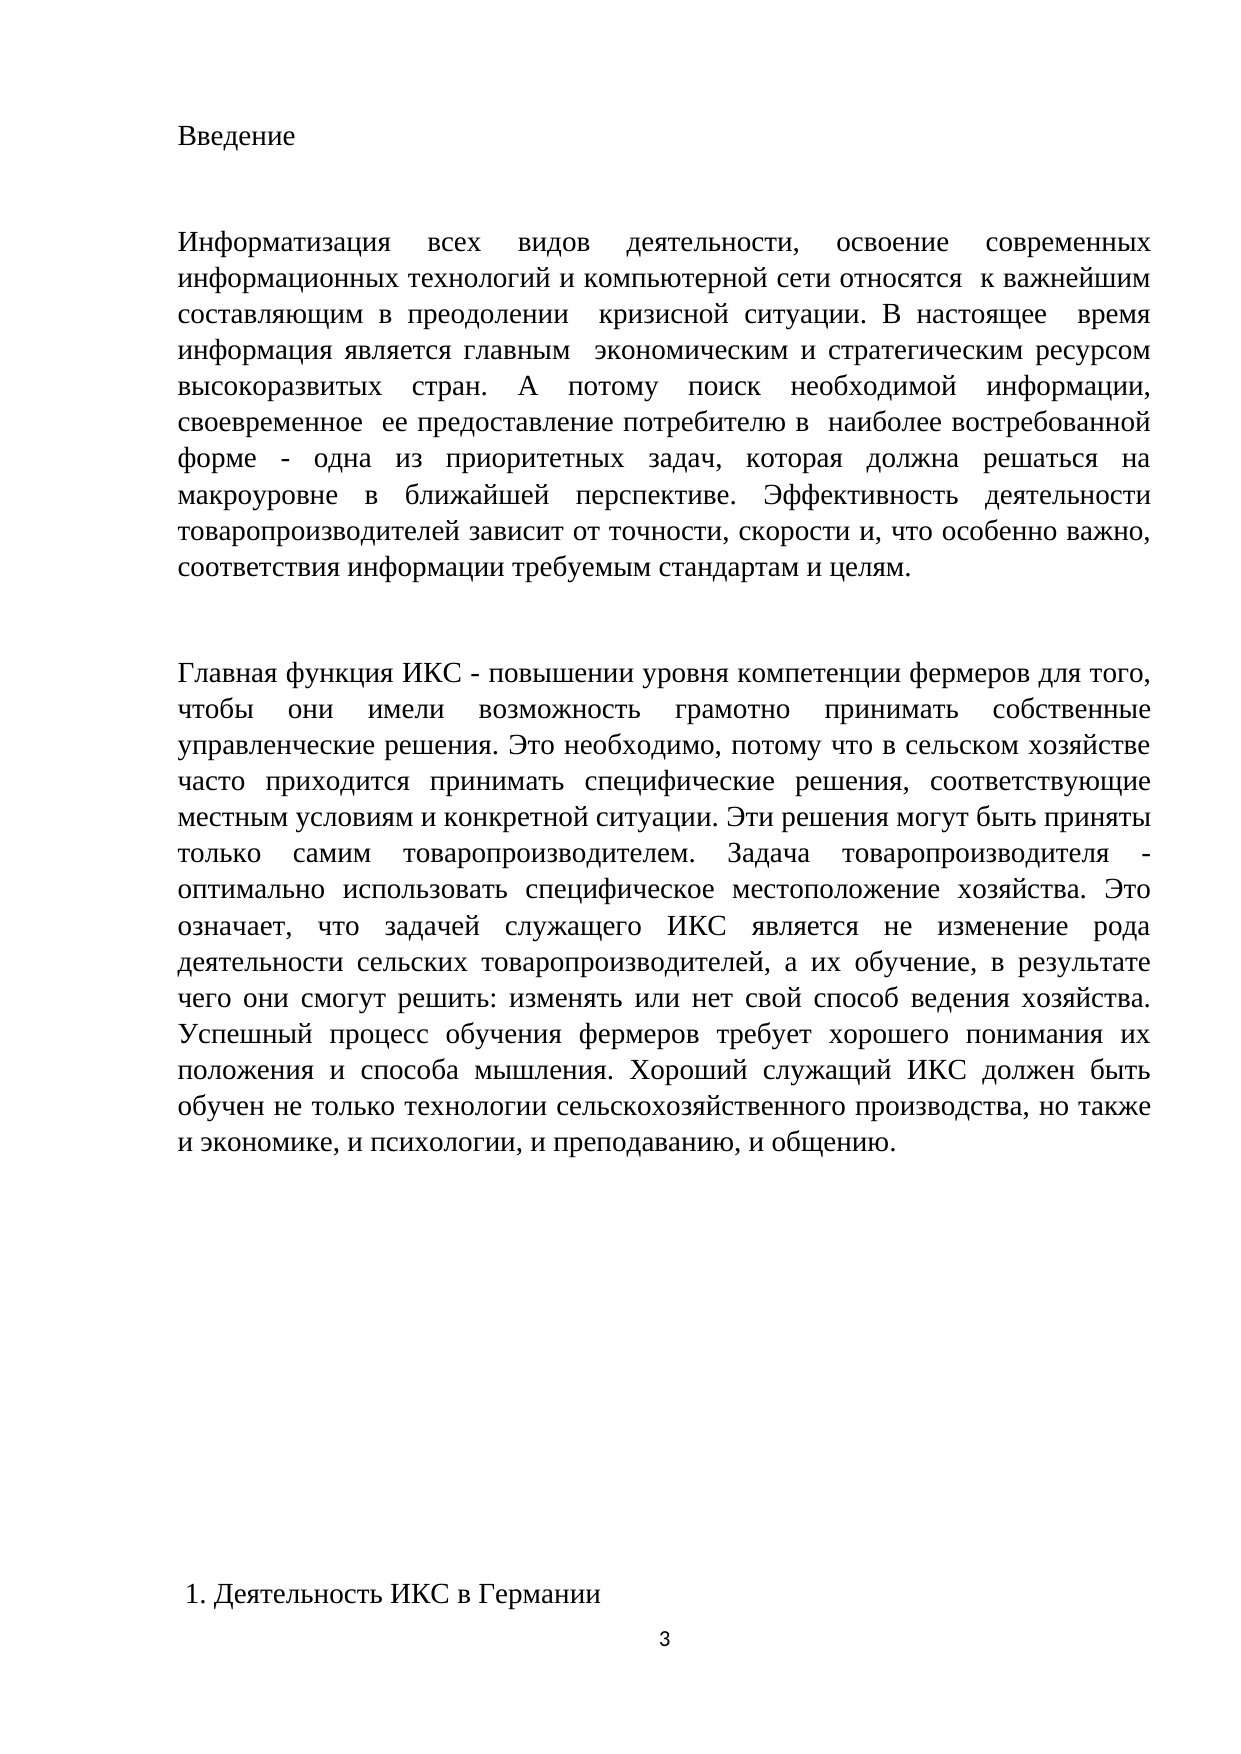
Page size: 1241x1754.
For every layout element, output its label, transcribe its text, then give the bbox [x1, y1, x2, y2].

text 1. Деятельность ИКС в Германии [177, 1576, 1152, 1610]
text Информатизация всех видов деятельности, освоение современных информационных технологий и компьютерной сети относятся к важнейшим составляющим в преодолении кризисной ситуации. В настоящее время информация является главным экономическим и стратегическим ресурсом высокоразвитых стран. А потому поиск необходимой информации, своевременное ее предоставление потребителю в наиболее востребованной форме - одна из приоритетных задач, которая должна решаться на макроуровне в ближайшей перспективе. Эффективность деятельности товаропроизводителей зависит от точности, скорости и, что особенно важно, соответствия информации требуемым стандартам и целям. [177, 224, 1152, 583]
text Введение [177, 118, 1152, 152]
text Главная функция ИКС - повышении уровня компетенции фермеров для того, чтобы они имели возможность грамотно принимать собственные управленческие решения. Это необходимо, потому что в сельском хозяйстве часто приходится принимать специфические решения, соответствующие местным условиям и конкретной ситуации. Эти решения могут быть приняты только самим товаропроизводителем. Задача товаропроизводителя - оптимально использовать специфическое местоположение хозяйства. Это означает, что задачей служащего ИКС является не изменение рода деятельности сельских товаропроизводителей, а их обучение, в результате чего они смогут решить: изменять или нет свой способ ведения хозяйства. Успешный процесс обучения фермеров требует хорошего понимания их положения и способа мышления. Хороший служащий ИКС должен быть обучен не только технологии сельскохозяйственного производства, но также и экономике, и психологии, и преподаванию, и общению. [177, 655, 1152, 1158]
